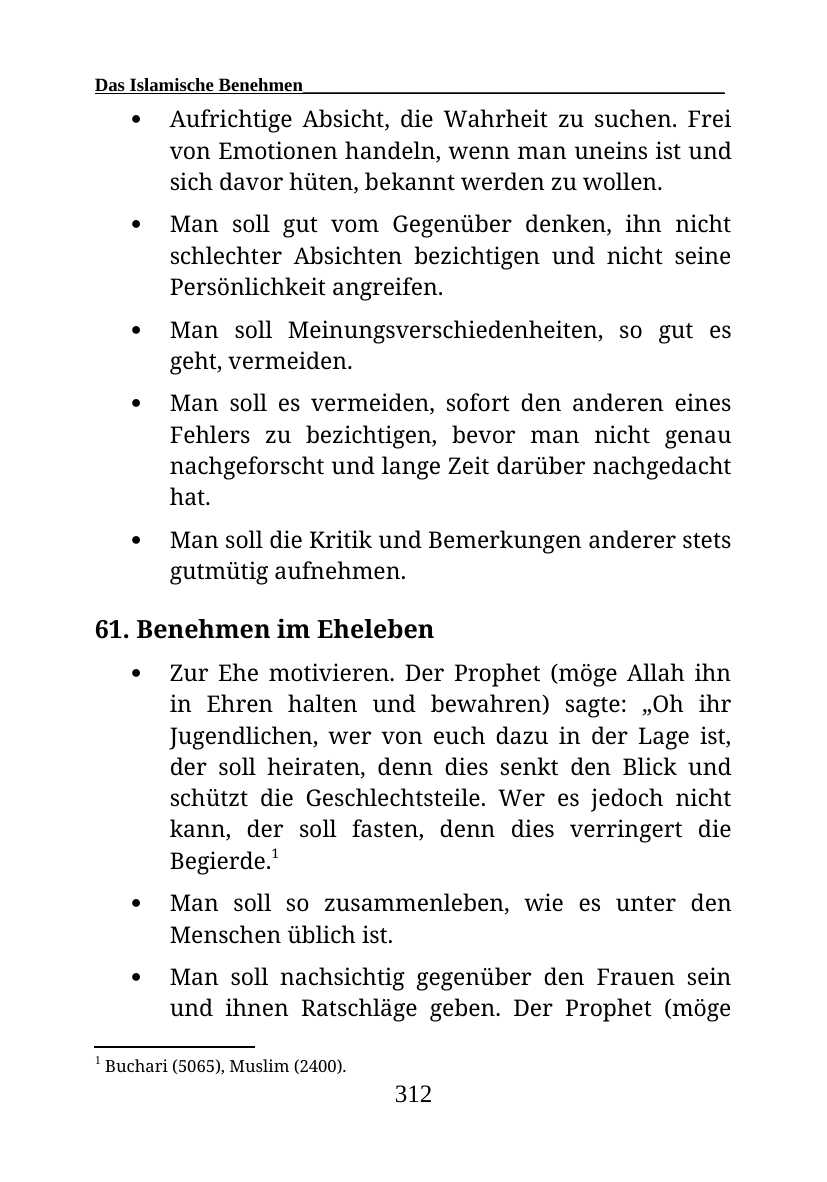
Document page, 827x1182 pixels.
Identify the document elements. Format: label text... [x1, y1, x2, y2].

list Man soll so zusammenleben, wie es unter den Menschen üblich ist. [132, 887, 732, 950]
list Man soll es vermeiden, sofort den anderen eines Fehlers zu bezichtigen, bevor man nicht genau nachgeforscht und lange Zeit darüber nachgedacht hat. [132, 387, 732, 512]
list Man soll gut vom Gegenüber denken, ihn nicht schlechter Absichten bezichtigen und nicht seine Persönlichkeit angreifen. [132, 208, 732, 302]
list Zur Ehe motivieren. Der Prophet (möge Allah ihn in Ehren halten und bewahren) sagte: „Oh ihr Jugendlichen, wer von euch dazu in der Lage ist, der soll heiraten, denn dies senkt den Blick und schützt die Geschlechtsteile. Wer es jedoch nicht kann, der soll fasten, denn dies verringert die Begierde. [132, 657, 732, 876]
list Man soll die Kritik und Bemerkungen anderer stets gutmütig aufnehmen. [132, 524, 732, 586]
list Aufrichtige Absicht, die Wahrheit zu suchen. Frei von Emotionen handeln, wenn man uneins ist und sich davor hüten, bekannt werden zu wollen. [132, 103, 732, 197]
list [132, 961, 732, 1024]
text 61. Benehmen im Eheleben [94, 612, 732, 646]
list Man soll Meinungsverschiedenheiten, so gut es geht, vermeiden. [132, 313, 732, 376]
